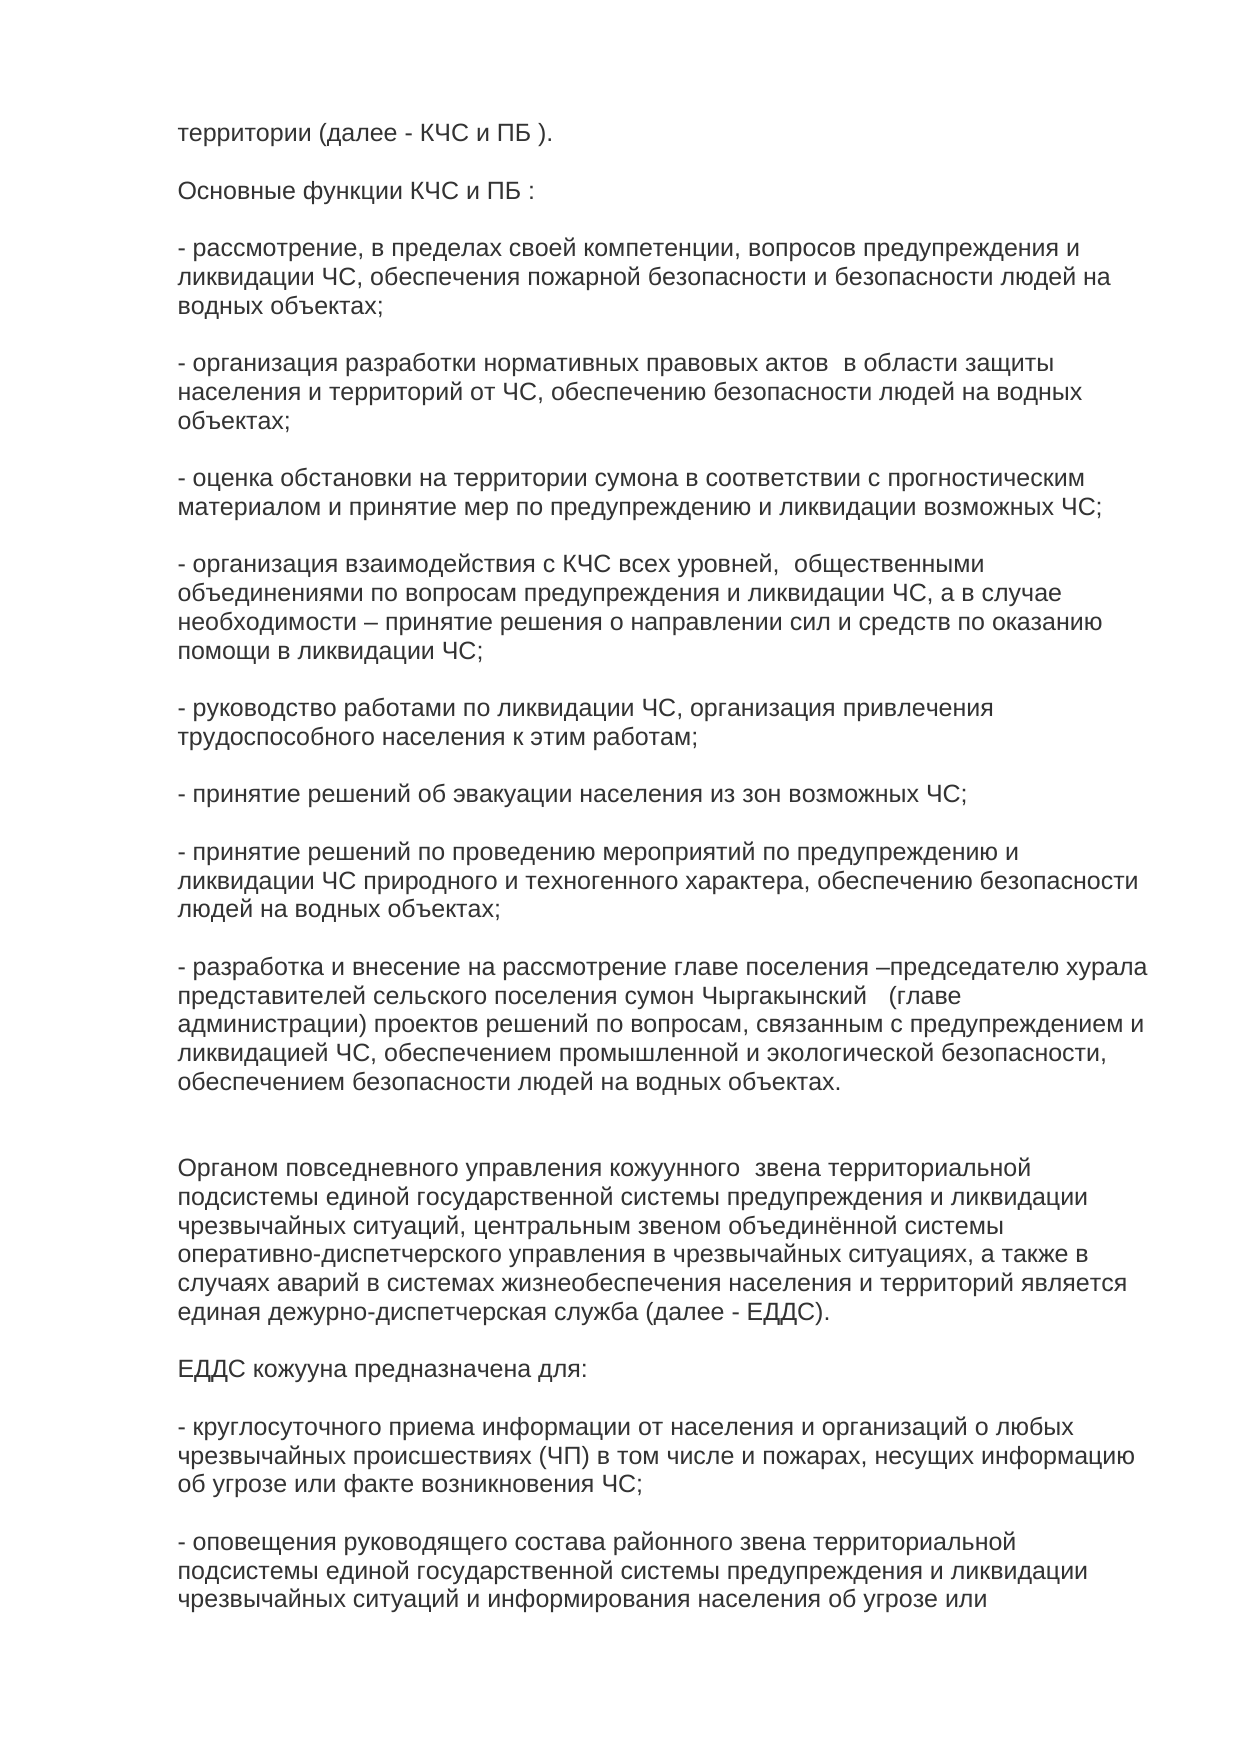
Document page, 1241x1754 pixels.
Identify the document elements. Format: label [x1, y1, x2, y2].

text [177, 118, 1152, 1613]
